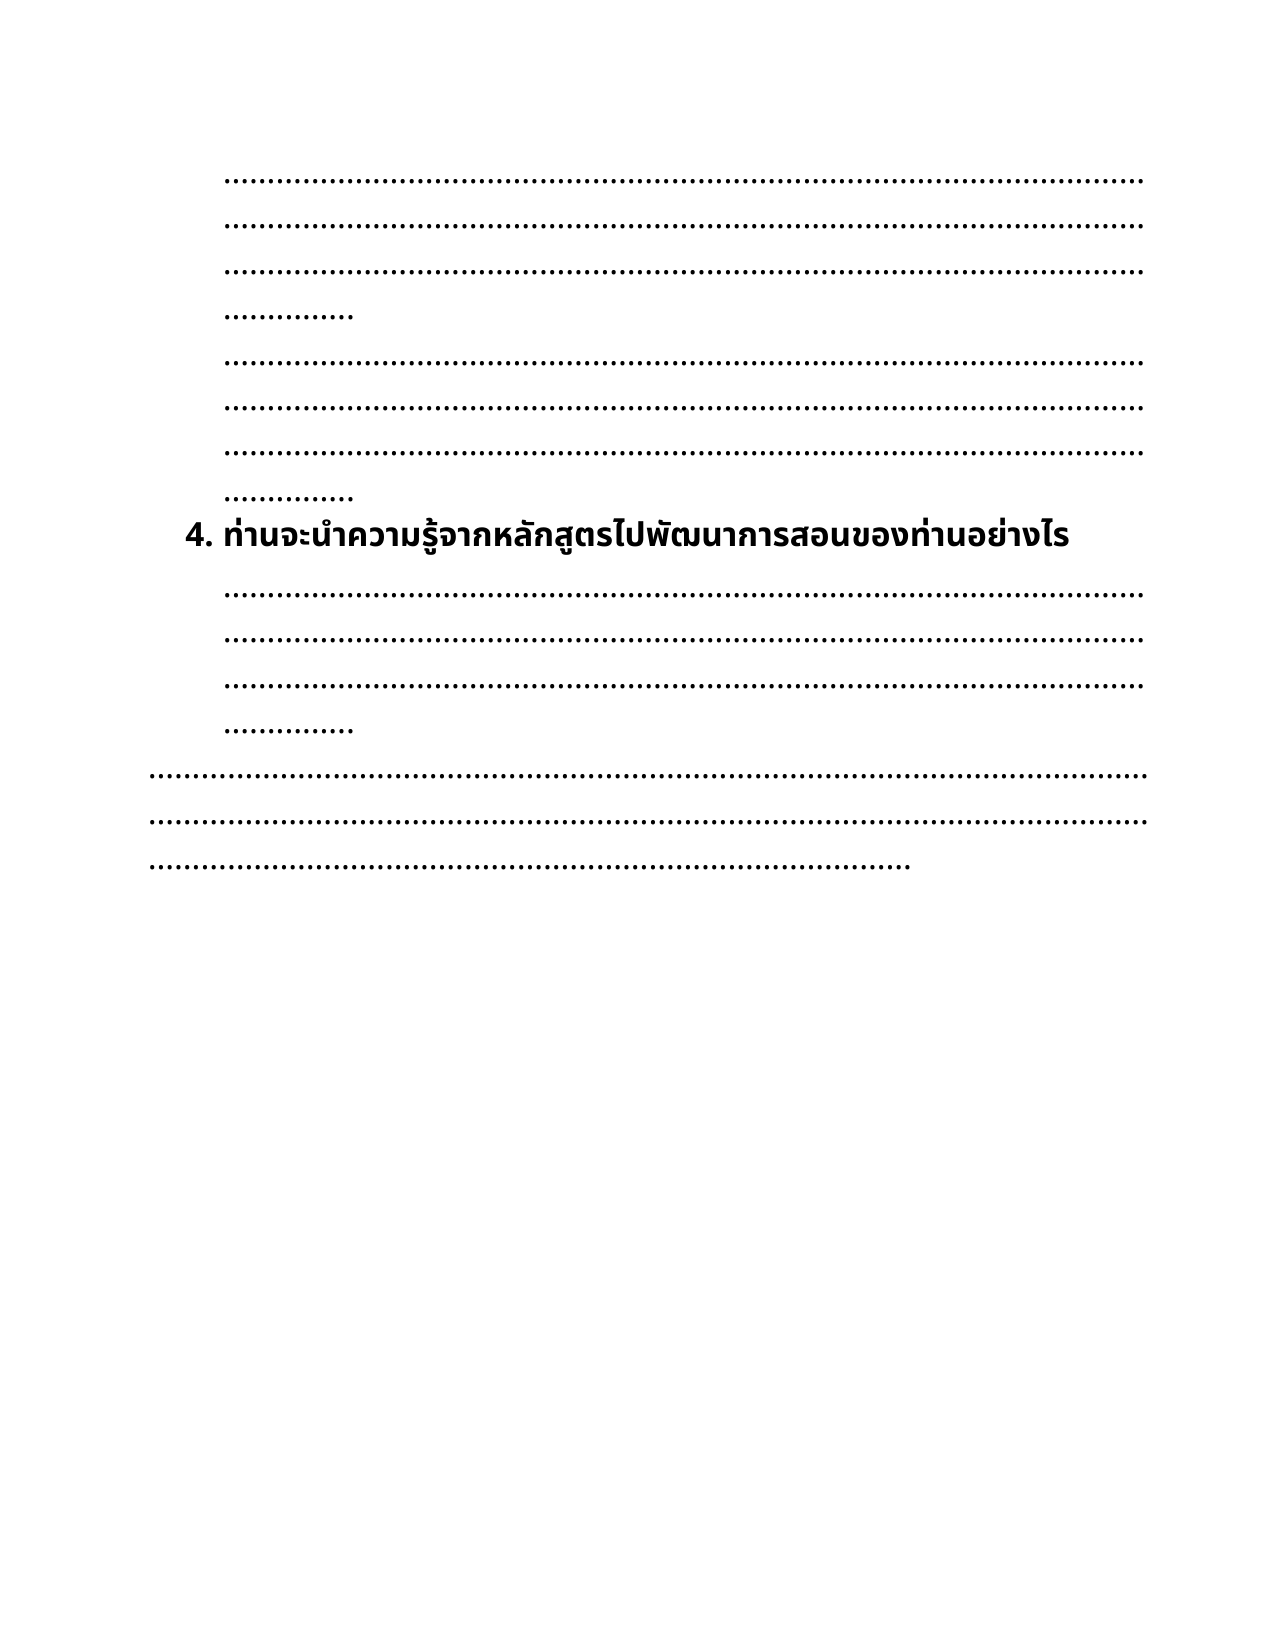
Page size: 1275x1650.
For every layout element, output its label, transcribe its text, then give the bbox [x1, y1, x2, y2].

text ……………………………………………………………………………………………………………………………………………………………………………………………………………………………………………………………………………………… [148, 743, 1157, 879]
text ………………………………………………………………………………………………………………………………………………………………………………………………………………………………………………………………………………………….……….. [223, 562, 1157, 743]
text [223, 329, 1157, 511]
list ท่านจะนำความรู้จากหลักสูตรไปพัฒนาการสอนของท่านอย่างไร [185, 511, 1157, 562]
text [223, 148, 1157, 329]
